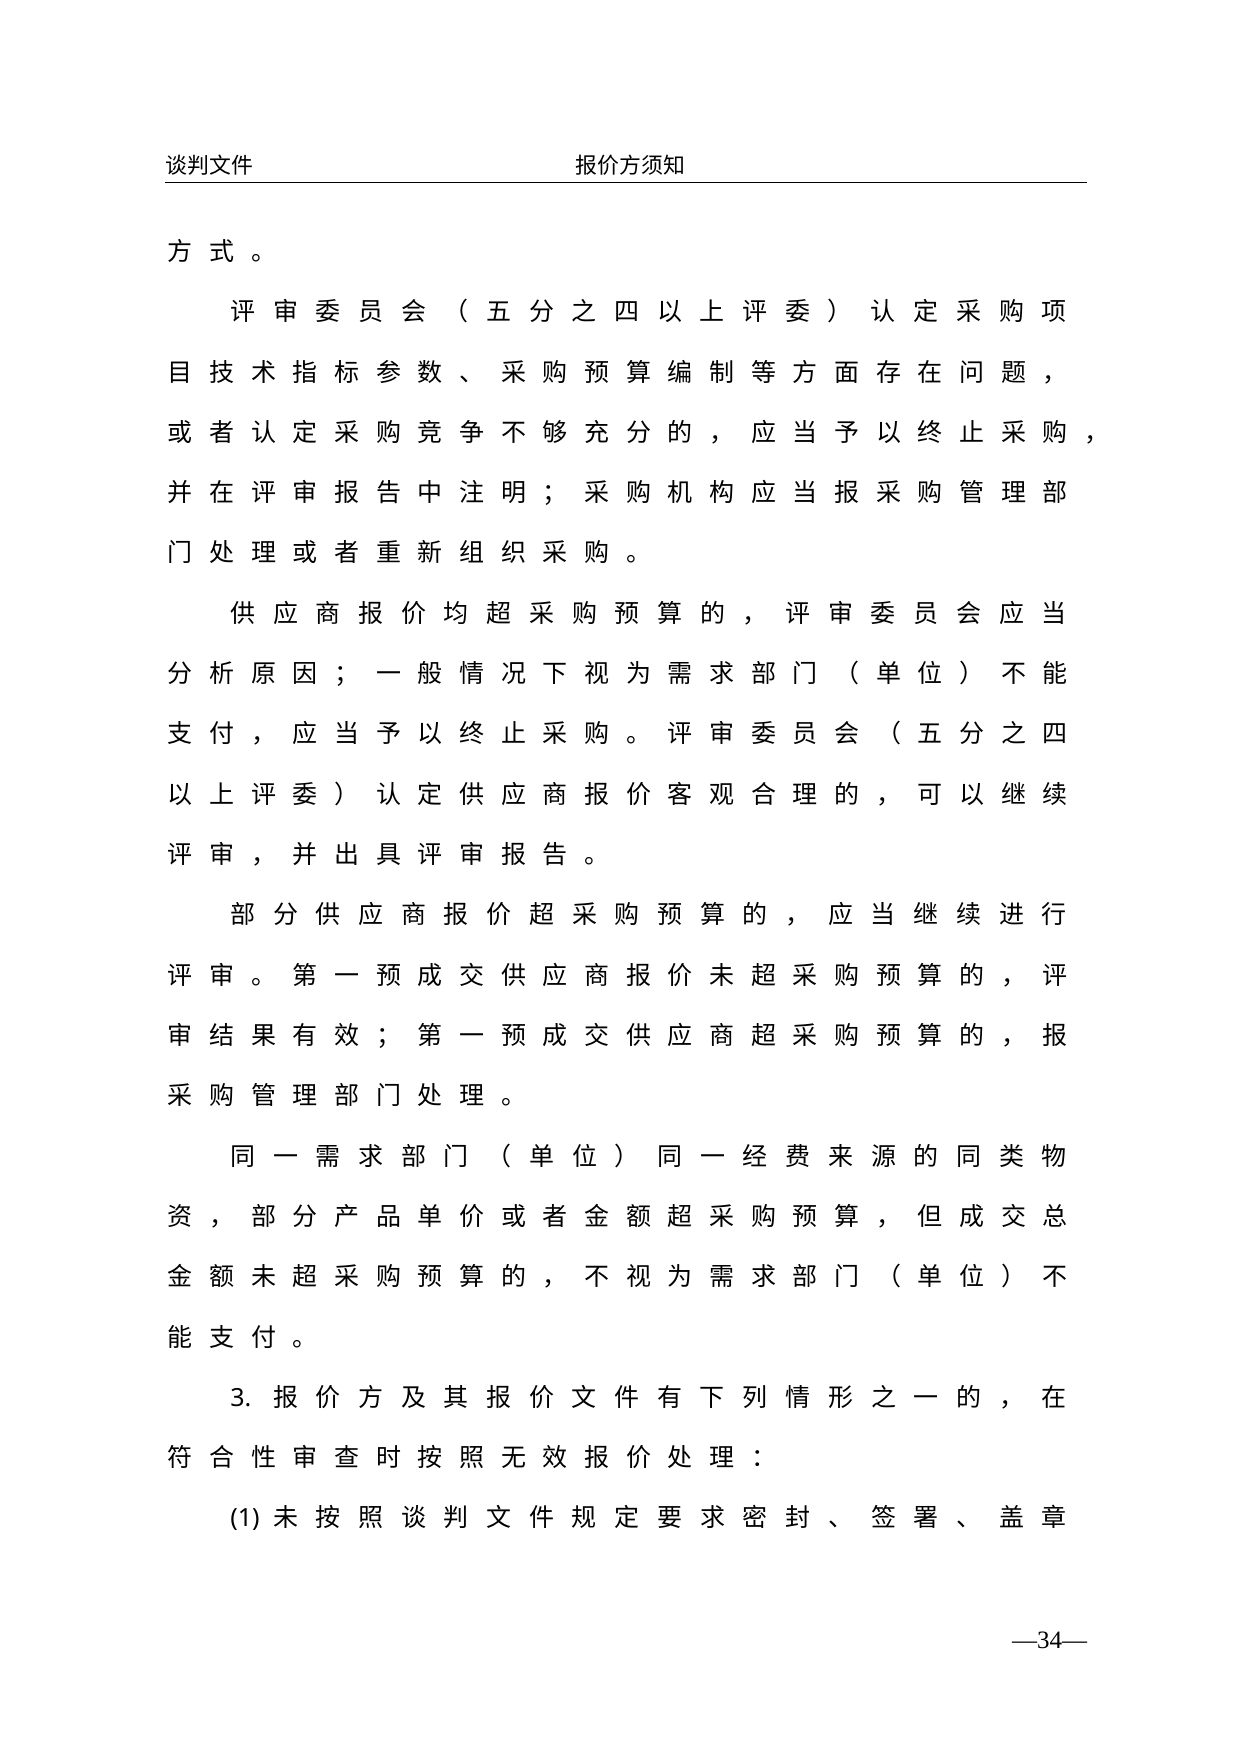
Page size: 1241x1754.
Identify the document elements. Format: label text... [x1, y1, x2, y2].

text 3.报价方及其报价文件有下列情形之一的，在符合性审查时按照无效报价处理： [168, 1365, 1084, 1486]
text 部分供应商报价超采购预算的，应当继续进行评审。第一预成交供应商报价未超采购预算的，评审结果有效；第一预成交供应商超采购预算的，报采购管理部门处理。 [168, 883, 1084, 1124]
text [168, 219, 1084, 280]
text 供应商报价均超采购预算的，评审委员会应当分析原因；一般情况下视为需求部门（单位）不能支付，应当予以终止采购。评审委员会（五分之四以上评委）认定供应商报价客观合理的，可以继续评审，并出具评审报告。 [168, 581, 1084, 883]
text 同一需求部门（单位）同一经费来源的同类物资，部分产品单价或者金额超采购预算，但成交总金额未超采购预算的，不视为需求部门（单位）不能支付。 [168, 1124, 1084, 1365]
text 评审委员会（五分之四以上评委）认定采购项目技术指标参数、采购预算编制等方面存在问题，或者认定采购竞争不够充分的，应当予以终止采购，并在评审报告中注明；采购机构应当报采购管理部门处理或者重新组织采购。 [168, 280, 1084, 581]
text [168, 1486, 1084, 1546]
